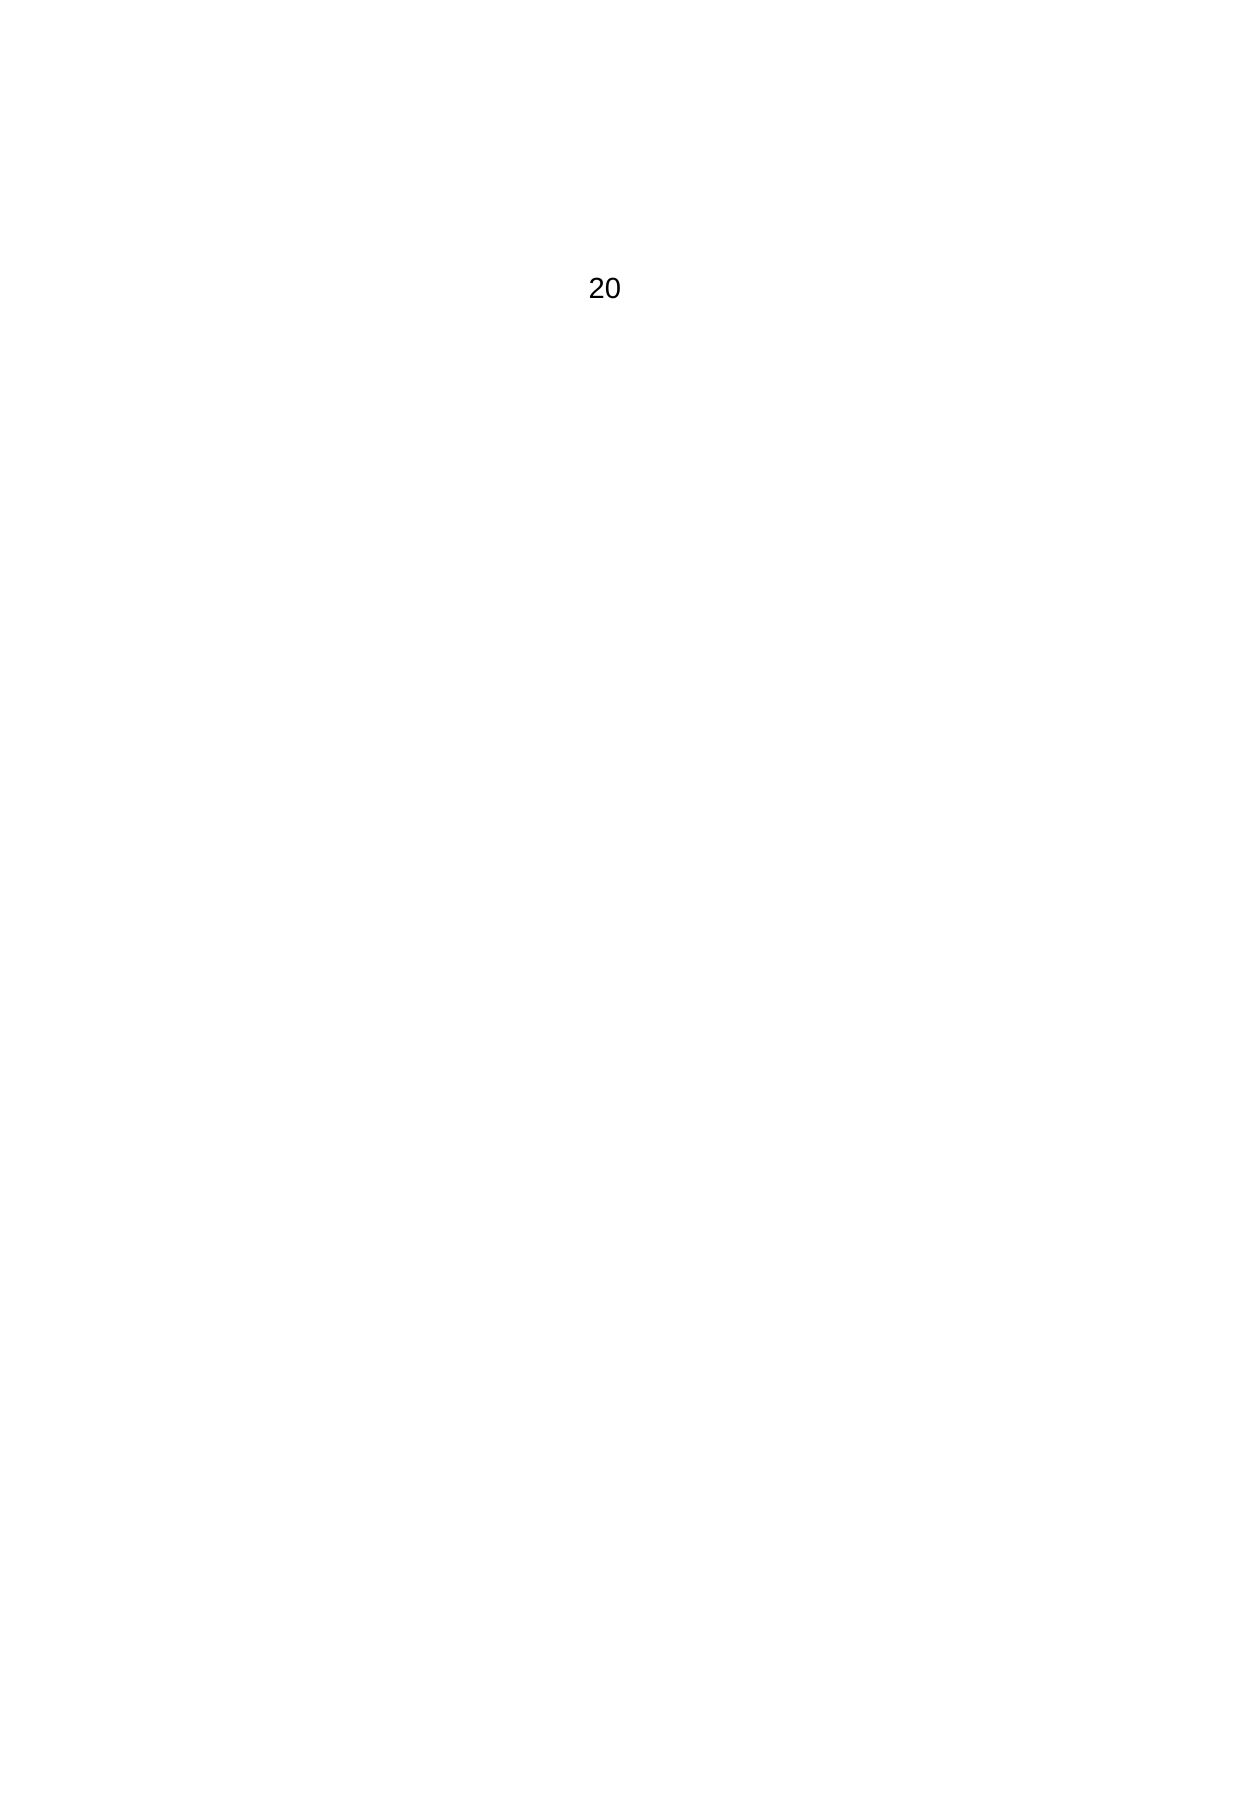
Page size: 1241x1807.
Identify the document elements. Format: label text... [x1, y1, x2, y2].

text 20 [71, 271, 1169, 305]
